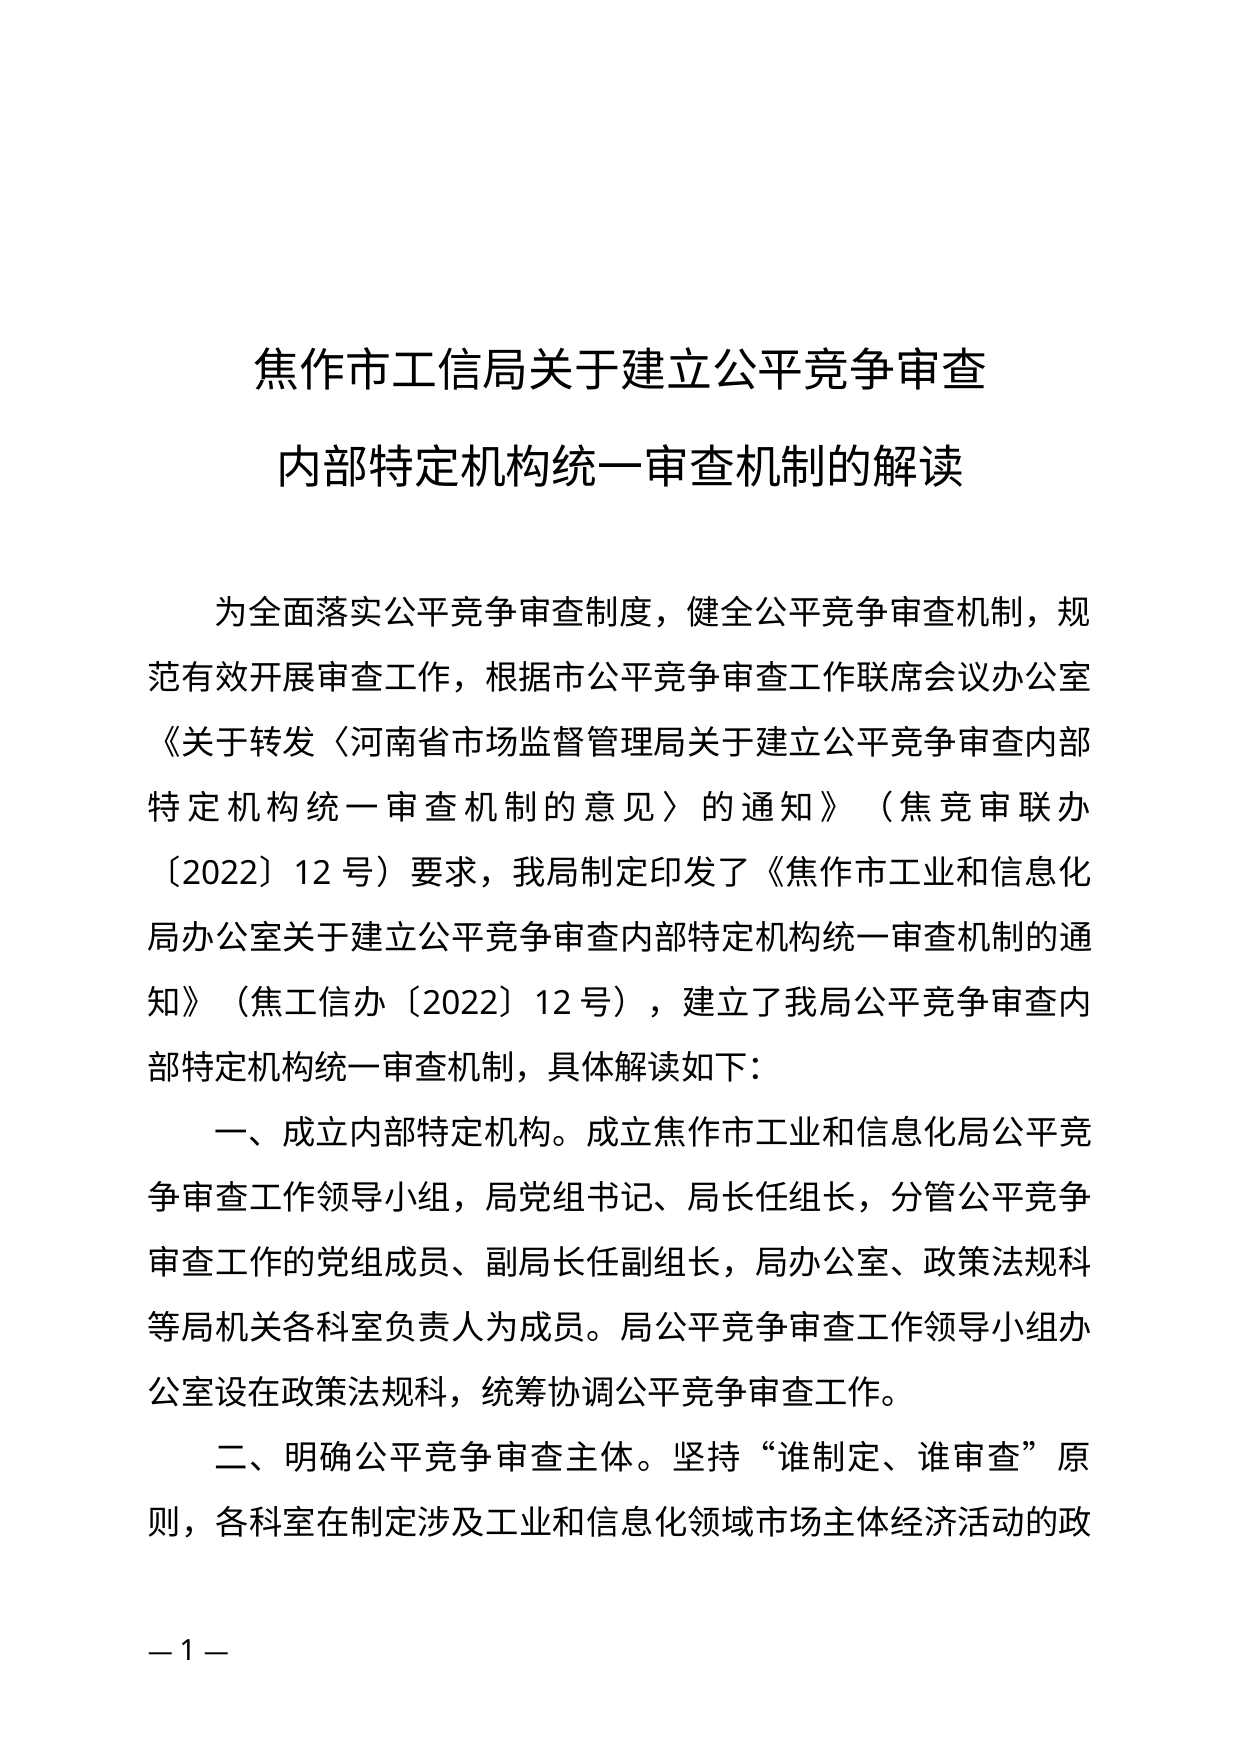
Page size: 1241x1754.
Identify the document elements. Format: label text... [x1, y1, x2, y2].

text 一、成立内部特定机构。成立焦作市工业和信息化局公平竞争审查工作领导小组，局党组书记、局长任组长，分管公平竞争审查工作的党组成员、副局长任副组长，局办公室、政策法规科等局机关各科室负责人为成员。局公平竞争审查工作领导小组办公室设在政策法规科，统筹协调公平竞争审查工作。 [148, 1098, 1092, 1423]
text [148, 1423, 1092, 1553]
text 内部特定机构统一审查机制的解读 [148, 415, 1092, 513]
text 焦作市工信局关于建立公平竞争审查 [148, 318, 1092, 415]
text 为全面落实公平竞争审查制度，健全公平竞争审查机制，规范有效开展审查工作，根据市公平竞争审查工作联席会议办公室《关于转发〈河南省市场监督管理局关于建立公平竞争审查内部特定机构统一审查机制的意见〉的通知》（焦竞审联办〔2022〕12 号）要求，我局制定印发了《焦作市工业和信息化局办公室关于建立公平竞争审查内部特定机构统一审查机制的通知》（焦工信办〔2022〕12号），建立了我局公平竞争审查内部特定机构统一审查机制，具体解读如下： [148, 578, 1092, 1098]
